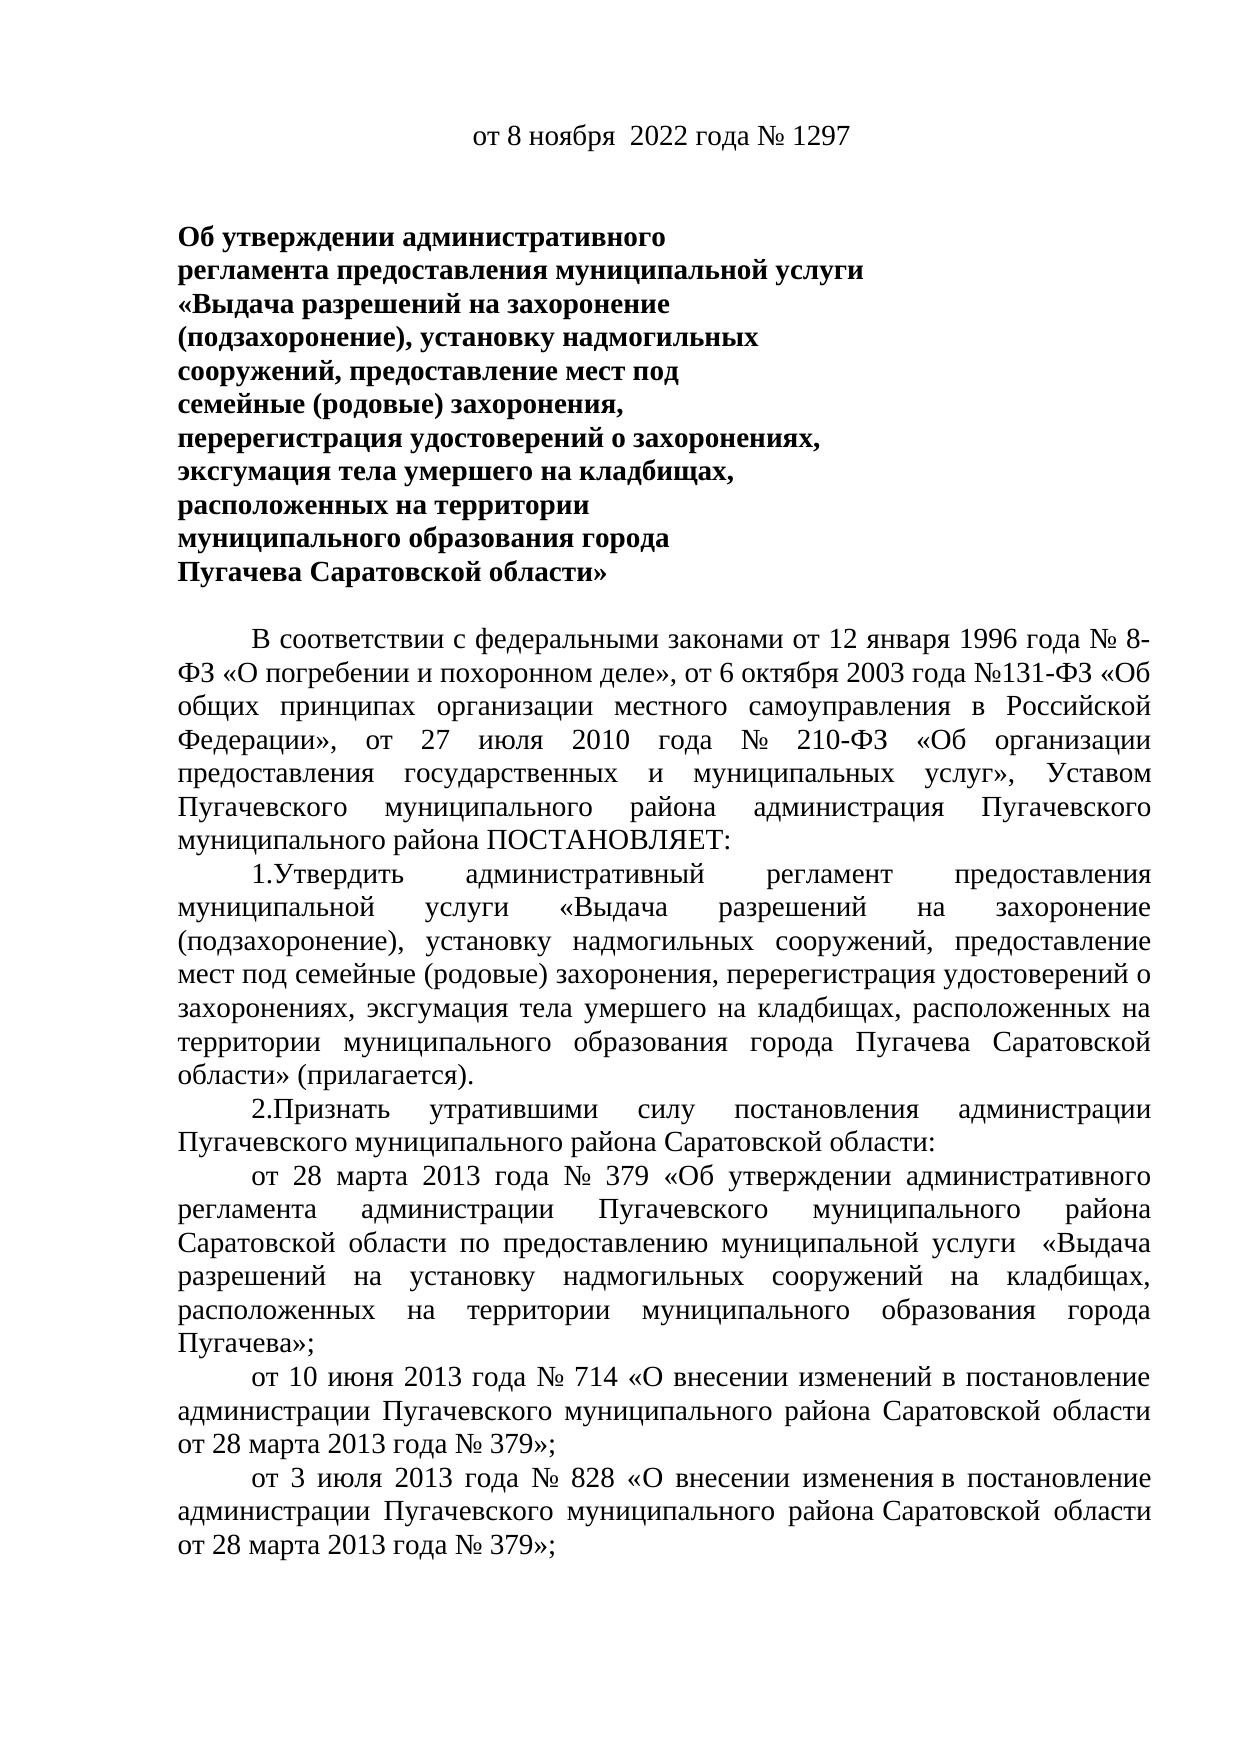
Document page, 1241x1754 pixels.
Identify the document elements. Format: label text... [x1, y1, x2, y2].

text семейные (родовые) захоронения, [177, 386, 1152, 420]
text (подзахоронение), установку надмогильных [177, 319, 1152, 353]
text В соответствии с федеральными законами от 12 января 1996 года № 8-ФЗ «О погребении и похоронном деле», от 6 октября 2003 года №131-ФЗ «Об общих принципах организации местного самоуправления в Российской Федерации», от 27 июля 2010 года № 210-ФЗ «Об организации предоставления государственных и муниципальных услуг», Уставом Пугачевского муниципального района администрация Пугачевского муниципального района ПОСТАНОВЛЯЕТ: [177, 621, 1152, 856]
text от 28 марта 2013 года № 379 «Об утверждении административного регламента администрации Пугачевского муниципального района Саратовской области по предоставлению муниципальной услуги «Выдача разрешений на установку надмогильных сооружений на кладбищах, расположенных на территории муниципального образования города Пугачева»; [177, 1158, 1152, 1359]
text «Выдача разрешений на захоронение [177, 286, 1152, 319]
text эксгумация тела умершего на кладбищах, [177, 453, 1152, 487]
text 1.Утвердить административный регламент предоставления муниципальной услуги «Выдача разрешений на захоронение (подзахоронение), установку надмогильных сооружений, предоставление мест под семейные (родовые) захоронения, перерегистрация удостоверений о захоронениях, эксгумация тела умершего на кладбищах, расположенных на территории муниципального образования города Пугачева Саратовской области» (прилагается). [177, 856, 1152, 1091]
text Об утверждении административного [177, 219, 1152, 252]
text от 10 июня 2013 года № 714 «О внесении изменений в постановление администрации Пугачевского муниципального района Саратовской области от 28 марта 2013 года № 379»; [177, 1359, 1152, 1460]
text Пугачева Саратовской области» [177, 554, 1152, 588]
text регламента предоставления муниципальной услуги [177, 252, 1152, 286]
text перерегистрация удостоверений о захоронениях, [177, 420, 1152, 453]
text 2.Признать утратившими силу постановления администрации Пугачевского муниципального района Саратовской области: [177, 1091, 1152, 1158]
text сооружений, предоставление мест под [177, 353, 1152, 386]
text от 8 ноября 2022 года № 1297 [398, 118, 1152, 152]
text расположенных на территории [177, 487, 1152, 521]
text от 3 июля 2013 года № 828 «О внесении изменения в постановление администрации Пугачевского муниципального района Саратовской области от 28 марта 2013 года № 379»; [177, 1460, 1152, 1560]
text муниципального образования города [177, 521, 1152, 554]
